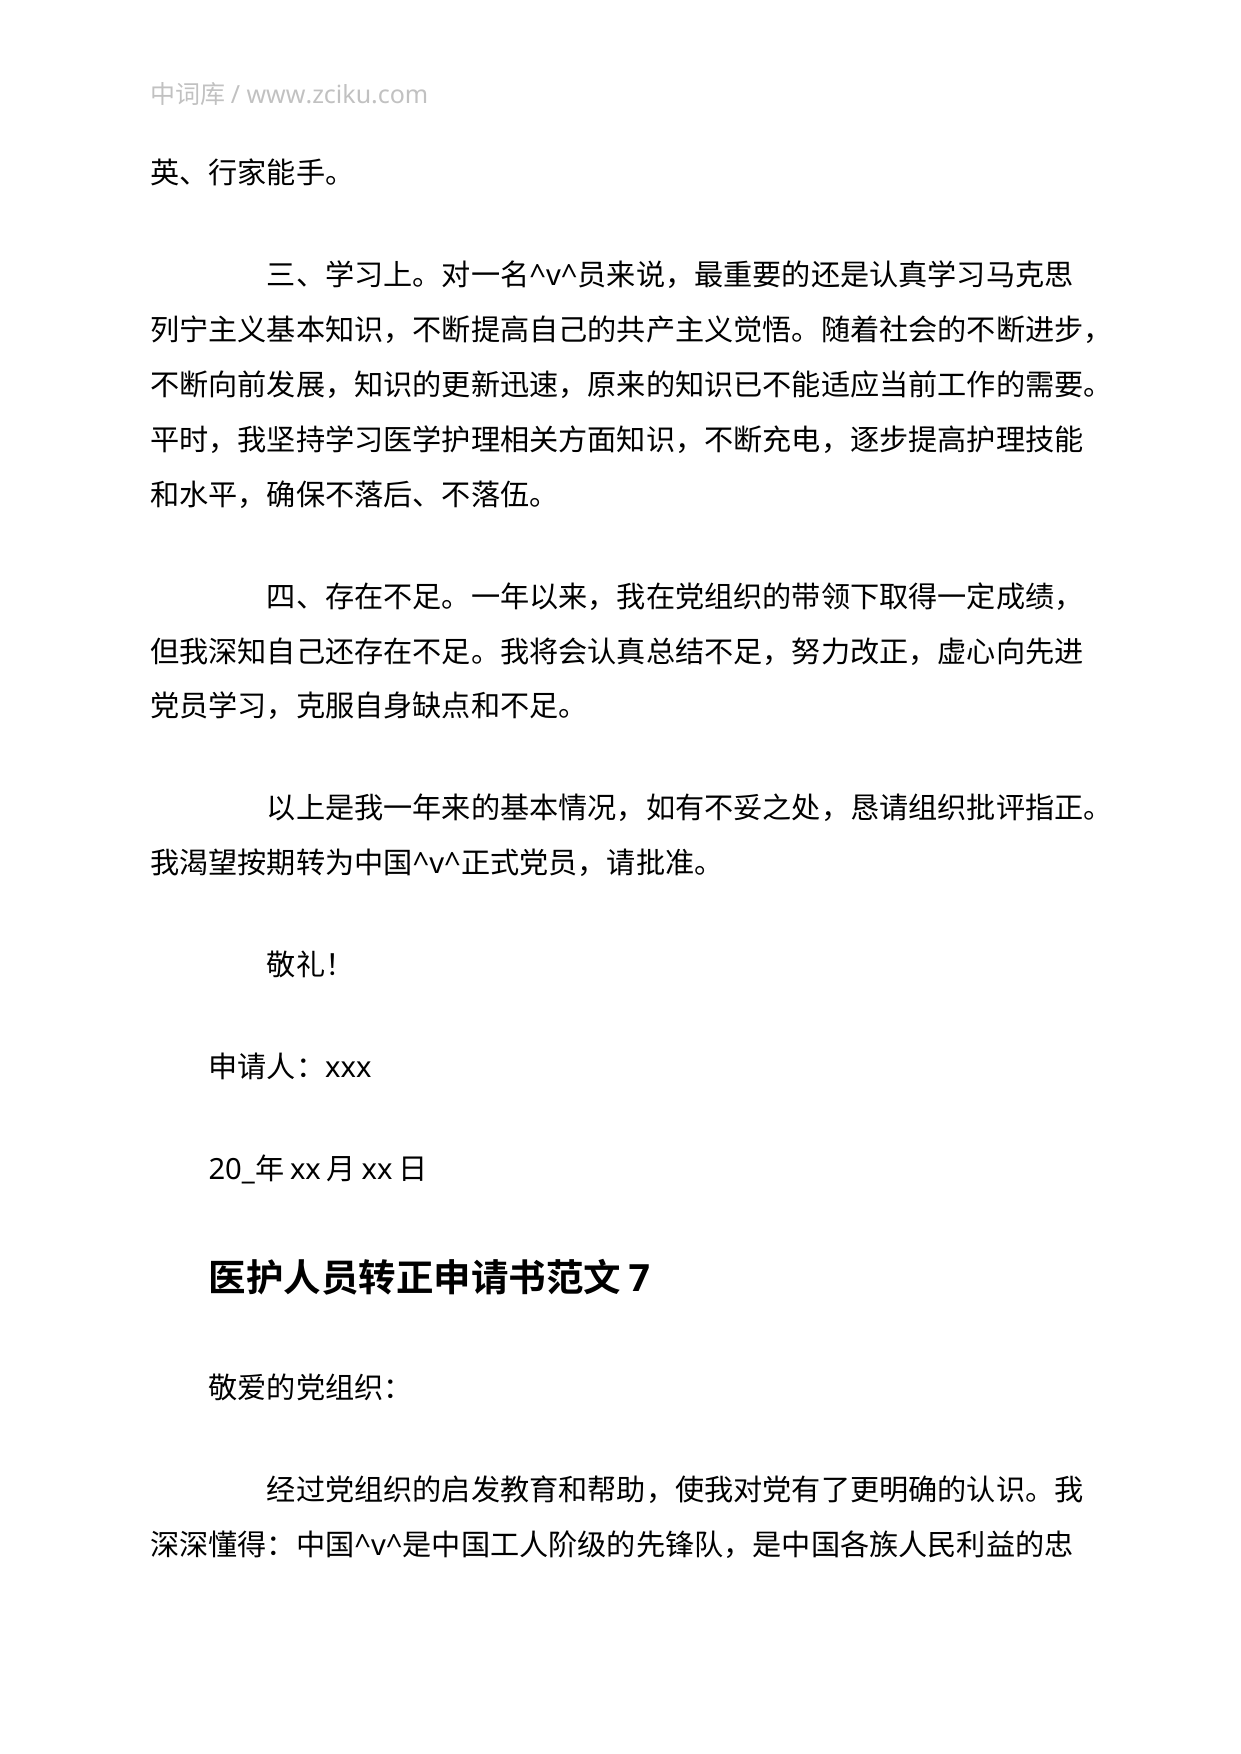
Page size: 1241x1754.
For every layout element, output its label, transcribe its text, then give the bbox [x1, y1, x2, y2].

text 敬爱的党组织： [150, 1365, 1090, 1407]
text 四、存在不足。一年以来，我在党组织的带领下取得一定成绩，但我深知自己还存在不足。我将会认真总结不足，努力改正，虚心向先进党员学习，克服自身缺点和不足。 [150, 573, 1090, 725]
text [150, 1467, 1090, 1564]
text 三、学习上。对一名^v^员来说，最重要的还是认真学习马克思列宁主义基本知识，不断提高自己的共产主义觉悟。随着社会的不断进步，不断向前发展，知识的更新迅速，原来的知识已不能适应当前工作的需要。平时，我坚持学习医学护理相关方面知识，不断充电，逐步提高护理技能和水平，确保不落后、不落伍。 [150, 252, 1090, 514]
text 申请人：xxx [150, 1043, 1090, 1086]
text 以上是我一年来的基本情况，如有不妥之处，恳请组织批评指正。我渴望按期转为中国^v^正式党员，请批准。 [150, 785, 1090, 882]
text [150, 150, 1090, 192]
text 20_年xx月xx日 [150, 1145, 1090, 1188]
text 医护人员转正申请书范文7 [150, 1247, 1090, 1302]
text 敬礼！ [150, 942, 1090, 984]
